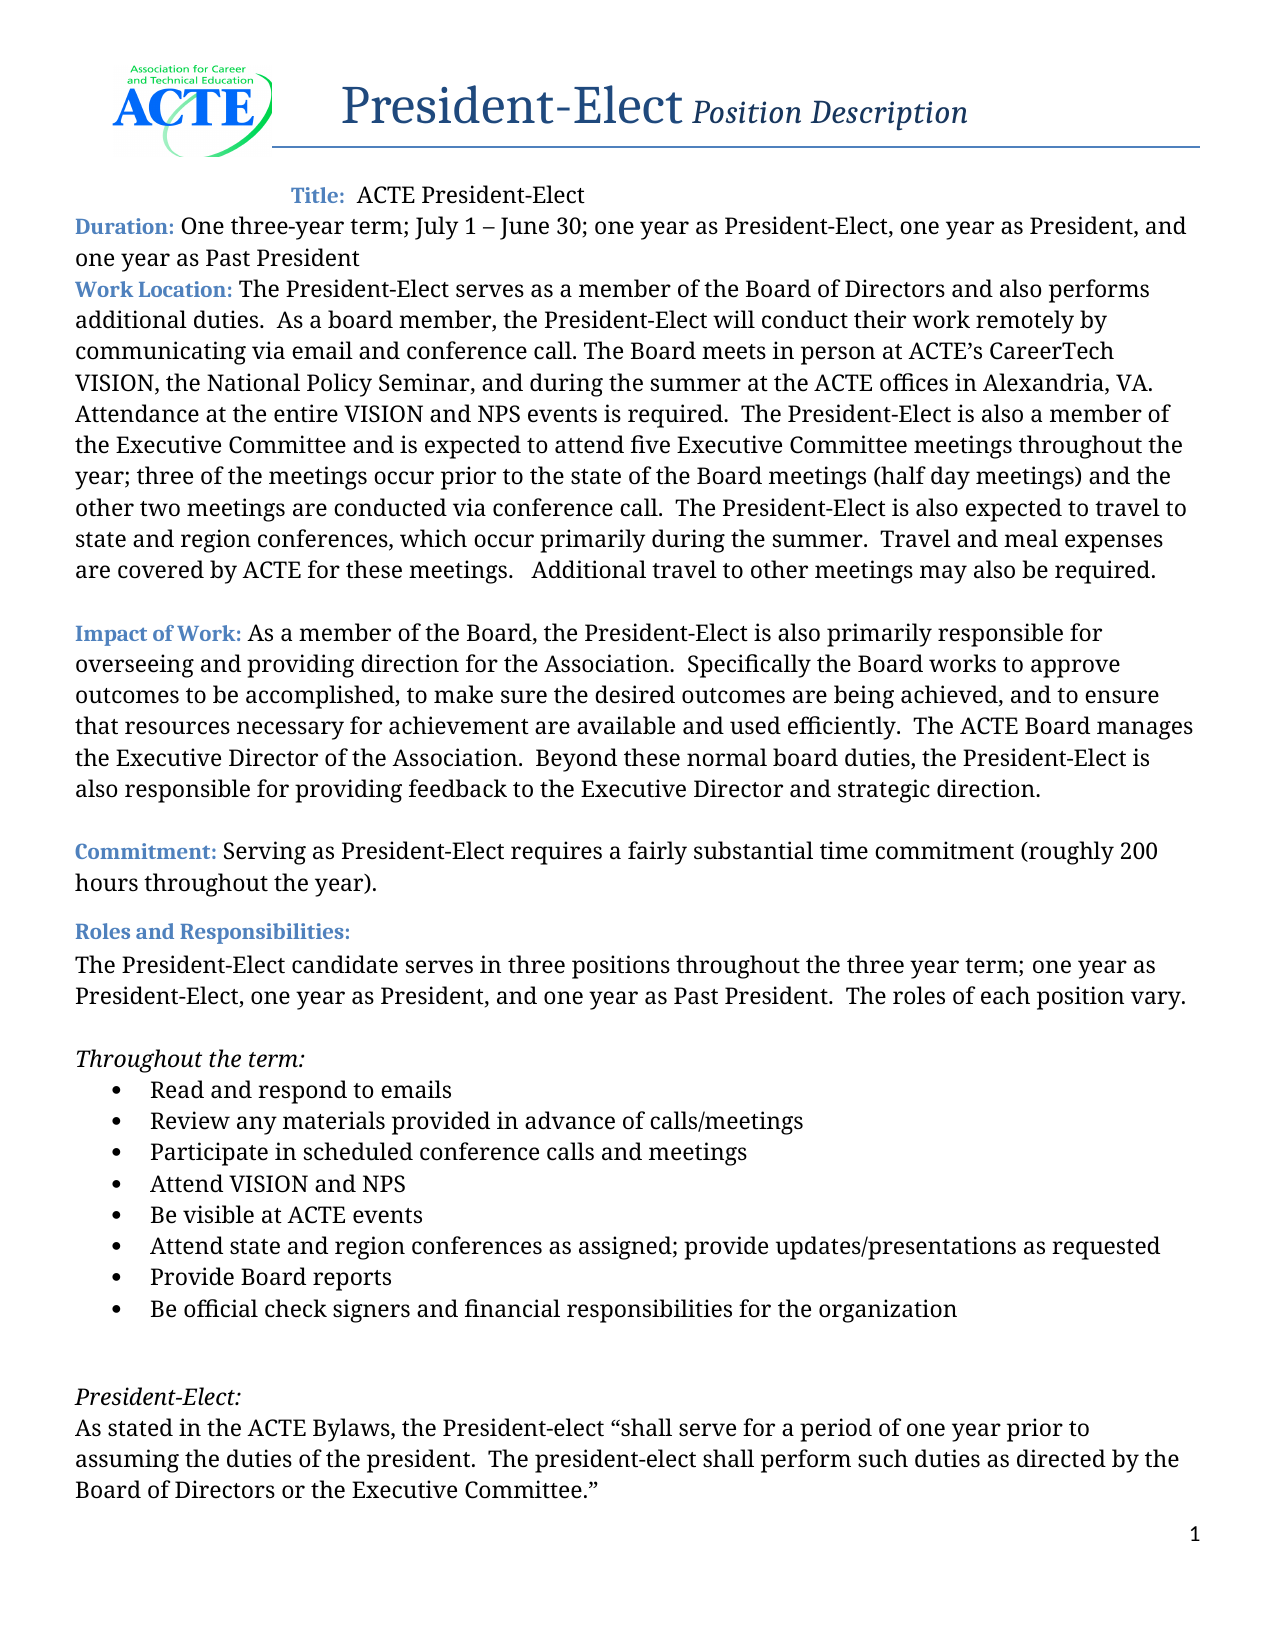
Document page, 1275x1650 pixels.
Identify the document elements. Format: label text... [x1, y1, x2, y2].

list Attend state and region conferences as assigned; provide updates/presentations as requested [112, 1230, 1200, 1261]
text President-Elect: [75, 1381, 1200, 1412]
list Provide Board reports [112, 1261, 1200, 1292]
text The President-Elect candidate serves in three positions throughout the three year term; one year as President-Elect, one year as President, and one year as Past President. The roles of each position vary. [75, 949, 1200, 1011]
text Duration: One three-year term; July 1 – June 30; one year as President-Elect, one year as President, and one year as Past President [75, 210, 1200, 273]
list Be official check signers and financial responsibilities for the organization [112, 1292, 1200, 1324]
text Title: ACTE President-Elect [75, 179, 1200, 210]
text Impact of Work: As a member of the Board, the President-Elect is also primarily responsible for overseeing and providing direction for the Association. Specifically the Board works to approve outcomes to be accomplished, to make sure the desired outcomes are being achieved, and to ensure that resources necessary for achievement are available and used efficiently. The ACTE Board manages the Executive Director of the Association. Beyond these normal board duties, the President-Elect is also responsible for providing feedback to the Executive Director and strategic direction. [75, 616, 1200, 804]
text Throughout the term: [75, 1042, 1200, 1074]
text Work Location: The President-Elect serves as a member of the Board of Directors and also performs additional duties. As a board member, the President-Elect will conduct their work remotely by communicating via email and conference call. The Board meets in person at ACTE’s CareerTech VISION, the National Policy Seminar, and during the summer at the ACTE offices in Alexandria, VA. Attendance at the entire VISION and NPS events is required. The President-Elect is also a member of the Executive Committee and is expected to attend five Executive Committee meetings throughout the year; three of the meetings occur prior to the state of the Board meetings (half day meetings) and the other two meetings are conducted via conference call. The President-Elect is also expected to travel to state and region conferences, which occur primarily during the summer. Travel and meal expenses are covered by ACTE for these meetings. Additional travel to other meetings may also be required. [75, 273, 1200, 585]
text As stated in the ACTE Bylaws, the President-elect “shall serve for a period of one year prior to assuming the duties of the president. The president-elect shall perform such duties as directed by the Board of Directors or the Executive Committee.” [75, 1412, 1200, 1506]
subtitle Roles and Responsibilities: [75, 918, 1200, 945]
list Participate in scheduled conference calls and meetings [112, 1136, 1200, 1167]
list Attend VISION and NPS [112, 1167, 1200, 1199]
text Commitment: Serving as President-Elect requires a fairly substantial time commitment (roughly 200 hours throughout the year). [75, 835, 1200, 898]
list Read and respond to emails [112, 1074, 1200, 1105]
list Be visible at ACTE events [112, 1199, 1200, 1230]
title President-Elect Position Description [272, 75, 1200, 146]
picture [112, 65, 272, 157]
list Review any materials provided in advance of calls/meetings [112, 1105, 1200, 1136]
